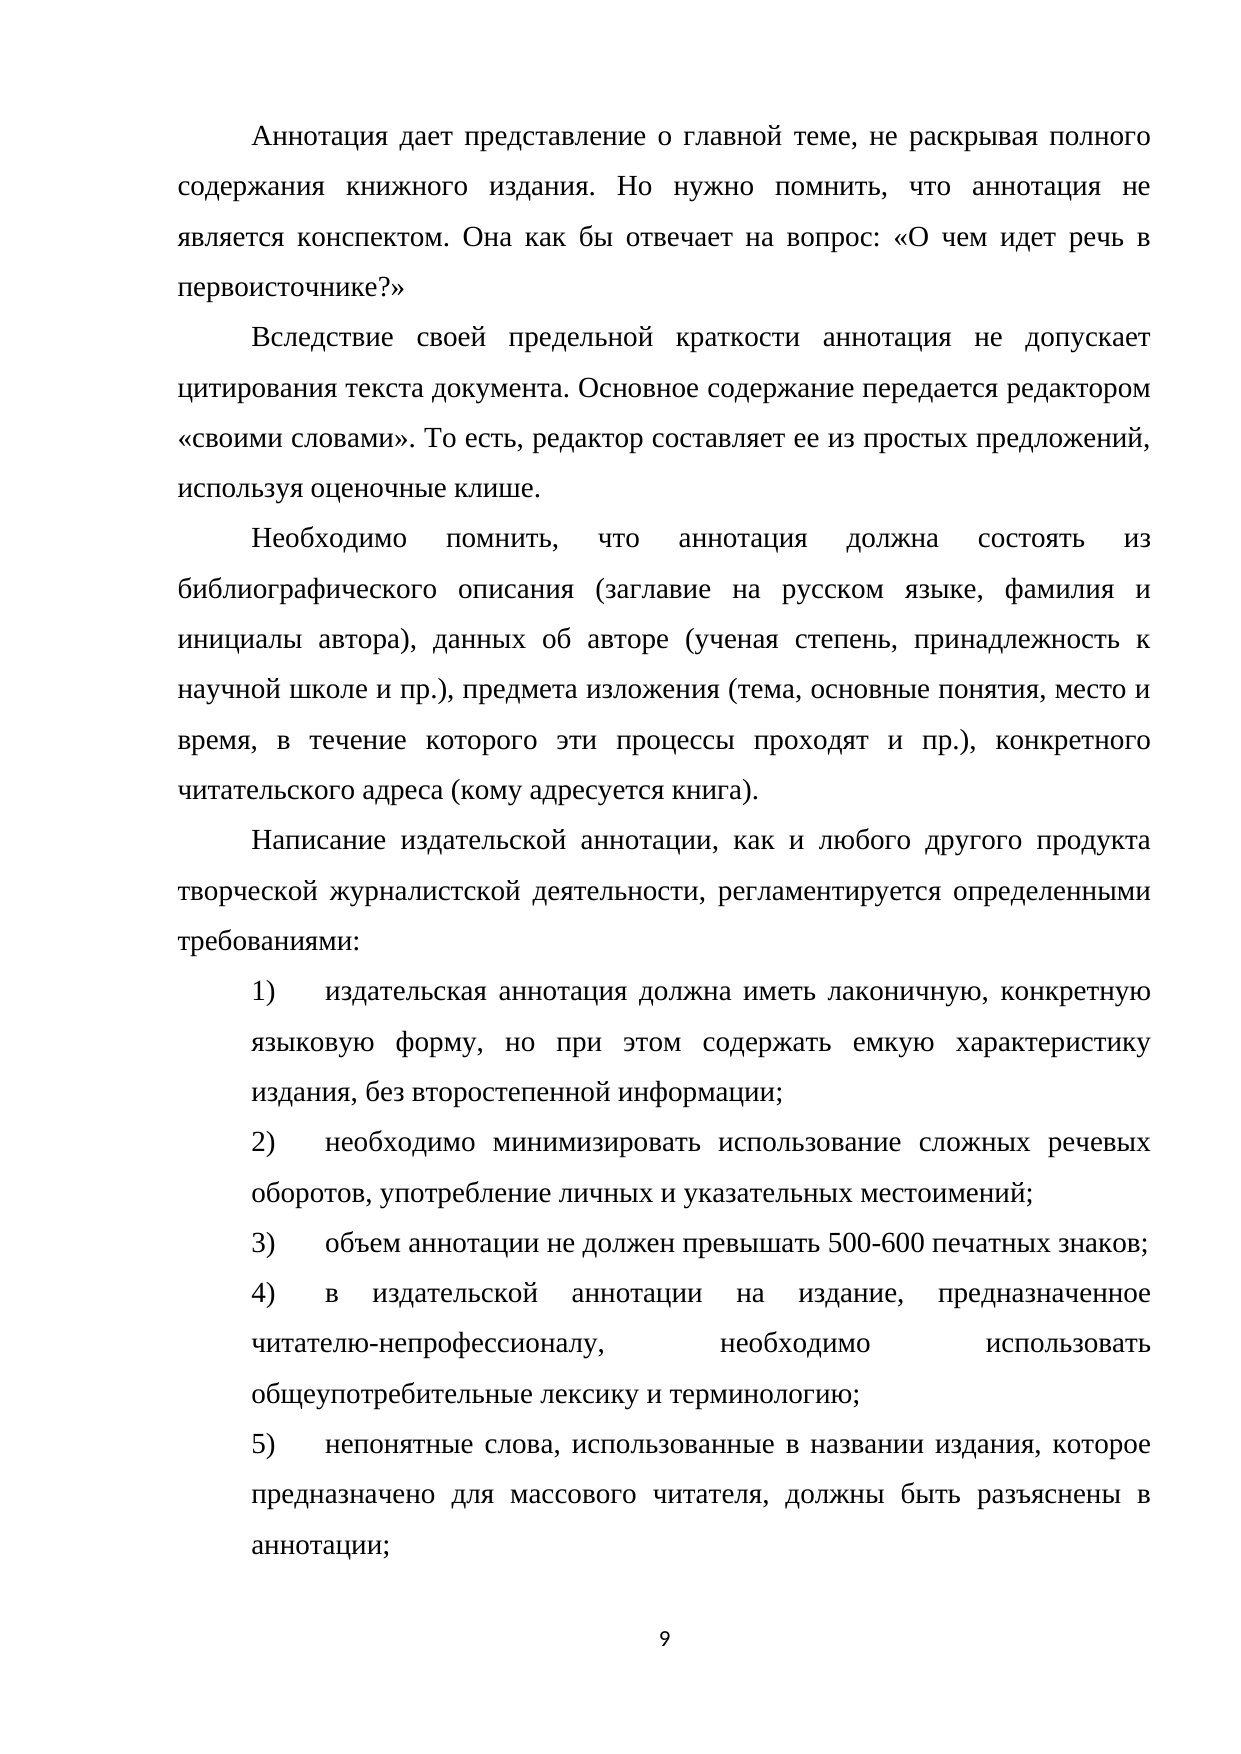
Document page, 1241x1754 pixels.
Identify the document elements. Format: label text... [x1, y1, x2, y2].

text Необходимо помнить, что аннотация должна состоять из библиографического описания (заглавие на русском языке, фамилия и инициалы автора), данных об авторе (ученая степень, принадлежность к научной школе и пр.), предмета изложения (тема, основные понятия, место и время, в течение которого эти процессы проходят и пр.), конкретного читательского адреса (кому адресуется книга). [177, 521, 1152, 806]
list издательская аннотация должна иметь лаконичную, конкретную языковую форму, но при этом содержать емкую характеристику издания, без второстепенной информации; [251, 973, 1152, 1108]
text Вследствие своей предельной краткости аннотация не допускает цитирования текста документа. Основное содержание передается редактором «своими словами». То есть, редактор составляет ее из простых предложений, используя оценочные клише. [177, 319, 1152, 504]
text Аннотация дает представление о главной теме, не раскрывая полного содержания книжного издания. Но нужно помнить, что аннотация не является конспектом. Она как бы отвечает на вопрос: «О чем идет речь в первоисточнике?» [177, 118, 1152, 303]
list в издательской аннотации на издание, предназначенное читателю-непрофессионалу, необходимо использовать общеупотребительные лексику и терминологию; [251, 1275, 1152, 1409]
list непонятные слова, использованные в названии издания, которое предназначено для массового читателя, должны быть разъяснены в аннотации; [251, 1426, 1152, 1560]
list необходимо минимизировать использование сложных речевых оборотов, употребление личных и указательных местоимений; [251, 1124, 1152, 1208]
list объем аннотации не должен превышать 500-600 печатных знаков; [251, 1225, 1152, 1258]
text Написание издательской аннотации, как и любого другого продукта творческой журналистской деятельности, регламентируется определенными требованиями: [177, 822, 1152, 957]
